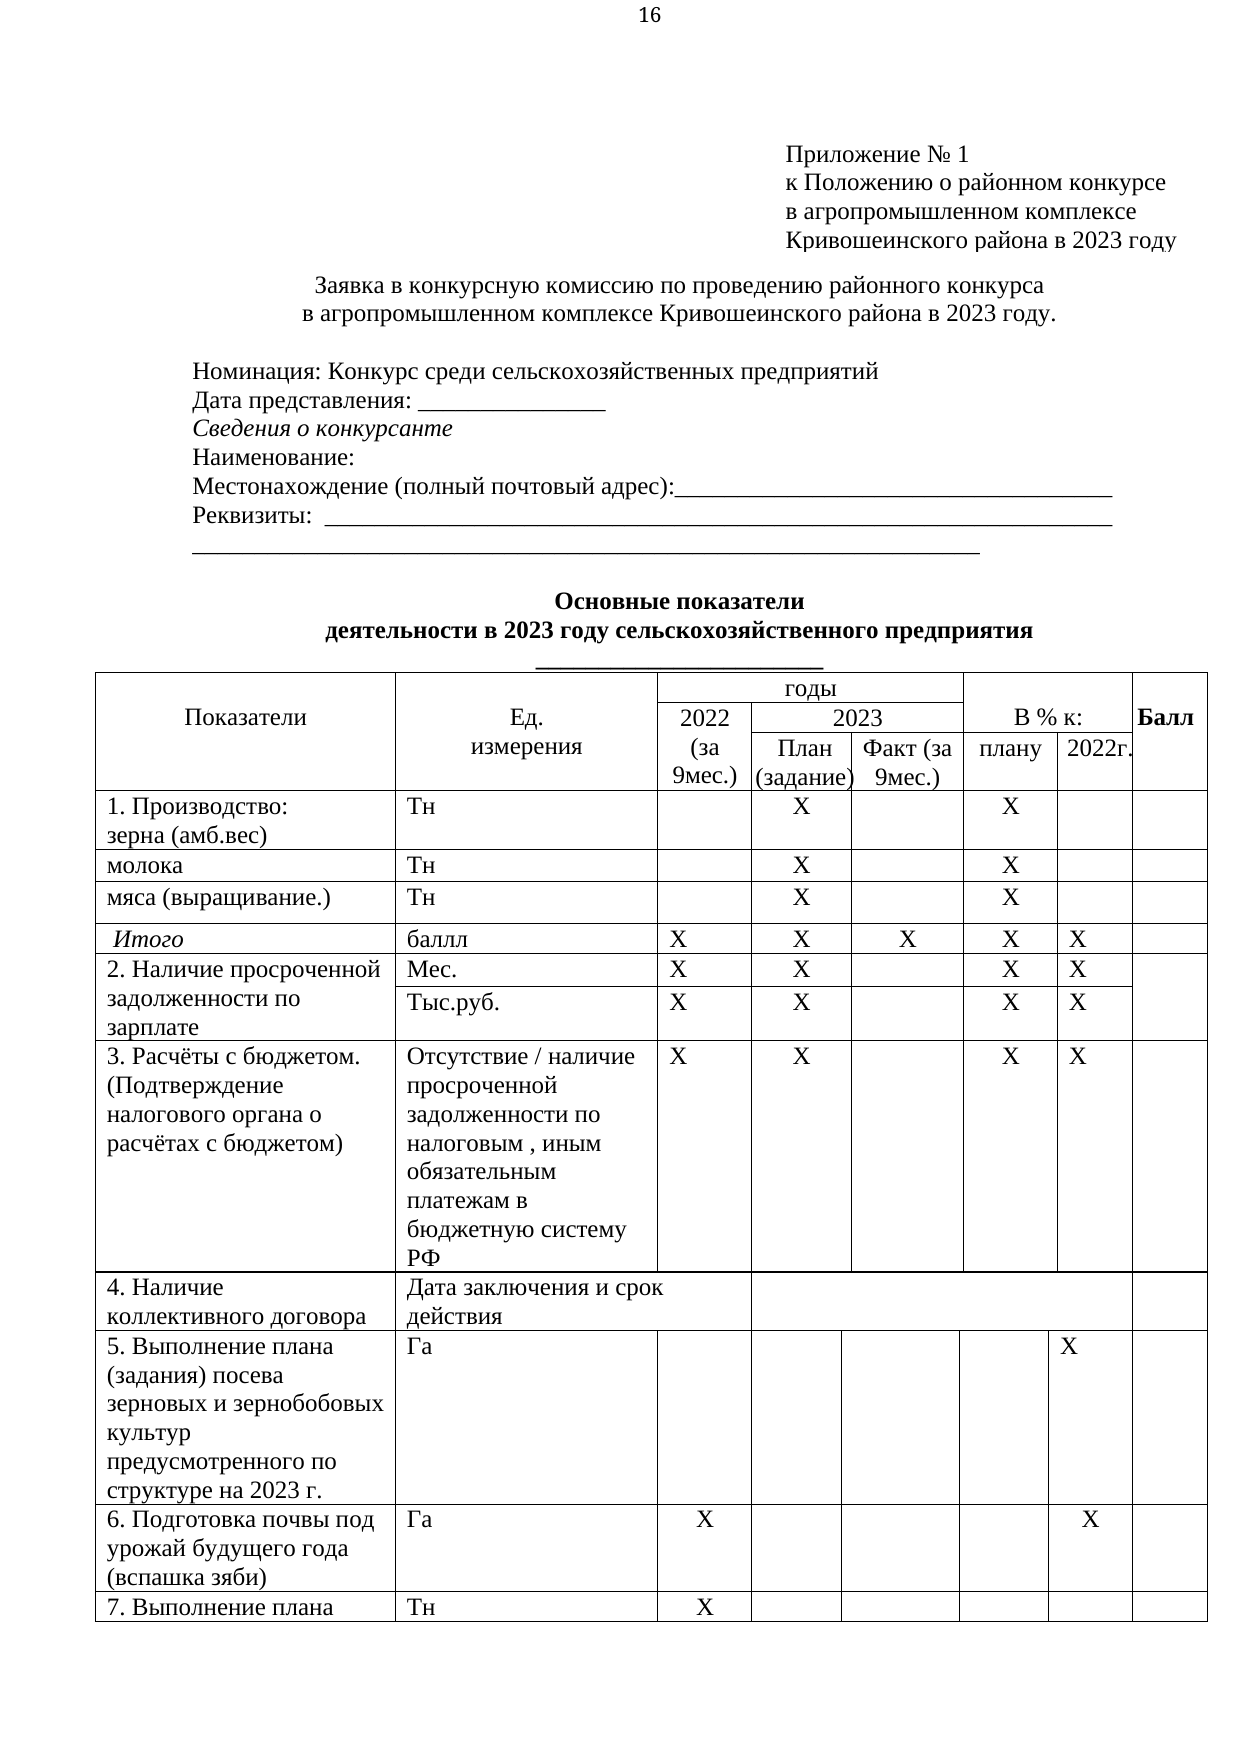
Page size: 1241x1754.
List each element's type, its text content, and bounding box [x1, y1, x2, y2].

table_cell X [752, 791, 851, 849]
table_cell [852, 850, 963, 881]
table_cell [752, 1505, 841, 1591]
table_cell [852, 1041, 963, 1271]
text в агропромышленном комплексе Кривошеинского района в 2023 году. [133, 298, 1167, 327]
table_cell [1133, 791, 1207, 849]
table_cell X [752, 1041, 851, 1271]
table_cell X [964, 924, 1057, 953]
text Дата представления: _______________ [133, 385, 1167, 413]
table_header Показатели [96, 673, 395, 790]
table_cell Мес. [396, 954, 657, 986]
table_cell [852, 882, 963, 923]
table_cell План (задание) [752, 733, 851, 790]
text Номинация: Конкурс среди сельскохозяйственных предприятий [133, 356, 1167, 385]
table_cell X [752, 987, 851, 1040]
table_cell [960, 1505, 1048, 1591]
text _______________________ [133, 643, 1167, 672]
table_cell X [658, 924, 751, 953]
table_cell X [752, 882, 851, 923]
table_cell 2. Наличие просроченной задолженности по зарплате [96, 954, 395, 1040]
table_cell X [752, 924, 851, 953]
table_header Ед. измерения [396, 673, 657, 790]
table_cell X [852, 924, 963, 953]
text Основные показатели [133, 586, 1167, 615]
table_cell мяса (выращивание.) [96, 882, 395, 923]
table_cell X [752, 850, 851, 881]
table_cell X [1049, 1505, 1132, 1591]
table_cell Тн [396, 850, 657, 881]
table_cell X [1058, 1041, 1132, 1271]
table_cell 1. Производство: зерна (амб.вес) [96, 791, 395, 849]
table_cell Га [396, 1331, 657, 1503]
table_cell X [1058, 924, 1132, 953]
table_cell [658, 1331, 751, 1503]
table_cell [852, 791, 963, 849]
text деятельности в 2023 году сельскохозяйственного предприятия [133, 615, 1167, 643]
text Наименование: [133, 442, 1167, 471]
table_cell молока [96, 850, 395, 881]
table_cell Итого [96, 924, 395, 953]
text Местонахождение (полный почтовый адрес):___________________________________ [133, 471, 1167, 500]
table_cell 2022г. [1058, 733, 1132, 790]
table_cell X [964, 1041, 1057, 1271]
table_cell [752, 1331, 841, 1503]
table_cell 5. Выполнение плана (задания) посева зерновых и зернобобовых культур предусмотренного по структуре на 2023 г. [96, 1331, 395, 1503]
table_cell [1133, 1273, 1207, 1330]
table_cell X [658, 1592, 751, 1621]
table_cell [852, 987, 963, 1040]
table_cell [752, 1592, 841, 1621]
table_cell [852, 954, 963, 986]
table_cell X [964, 882, 1057, 923]
table_cell [1049, 1592, 1132, 1621]
table_cell баллл [396, 924, 657, 953]
table_cell [1133, 954, 1207, 1040]
table_cell [1133, 1505, 1207, 1591]
table_cell [658, 850, 751, 881]
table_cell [96, 1592, 395, 1621]
table_cell X [964, 987, 1057, 1040]
table_cell [658, 791, 751, 849]
table_cell [960, 1331, 1048, 1503]
text Сведения о конкурсанте [133, 413, 1167, 442]
table_cell X [658, 987, 751, 1040]
table_cell [842, 1505, 959, 1591]
table_cell X [964, 791, 1057, 849]
table_cell X [964, 954, 1057, 986]
table_cell X [658, 1505, 751, 1591]
table_header годы [658, 673, 963, 702]
table_cell Дата заключения и срок действия [396, 1273, 751, 1330]
table_cell Га [396, 1505, 657, 1591]
table_cell Тн [396, 791, 657, 849]
text Реквизиты: _______________________________________________________________ [133, 500, 1167, 528]
table_cell [1058, 882, 1132, 923]
table_cell X [1058, 954, 1132, 986]
table_cell 3. Расчёты с бюджетом. (Подтверждение налогового органа о расчётах с бюджетом) [96, 1041, 395, 1271]
table_cell Тн [396, 882, 657, 923]
table_cell Тн [396, 1592, 657, 1621]
table_cell [1058, 791, 1132, 849]
table_cell [1133, 1331, 1207, 1503]
table_cell [960, 1592, 1048, 1621]
table_cell Отсутствие / наличие просроченной задолженности по налоговым , иным обязательным платежам в бюджетную систему РФ [396, 1041, 657, 1271]
text _______________________________________________________________ [133, 528, 1167, 557]
table_cell Тыс.руб. [396, 987, 657, 1040]
table_cell [658, 882, 751, 923]
table_cell 4. Наличие коллективного договора [96, 1273, 395, 1330]
table_cell [842, 1331, 959, 1503]
table_header В % к: [964, 673, 1132, 732]
table_cell [842, 1592, 959, 1621]
table_cell X [752, 954, 851, 986]
table_cell X [1058, 987, 1132, 1040]
table_cell [1133, 924, 1207, 953]
table_cell [1058, 850, 1132, 881]
table_cell плану [964, 733, 1057, 790]
table_cell X [1049, 1331, 1132, 1503]
table_cell [1133, 850, 1207, 881]
table_cell X [658, 1041, 751, 1271]
text Заявка в конкурсную комиссию по проведению районного конкурса [133, 270, 1167, 298]
table_cell 2022 (за 9мес.) [658, 703, 751, 790]
table_cell [1133, 1041, 1207, 1271]
table_cell 2023 [752, 703, 963, 732]
table_cell [752, 1273, 1132, 1330]
table_cell [1133, 1592, 1207, 1621]
table_cell Факт (за 9мес.) [852, 733, 963, 790]
table_header Балл [1133, 673, 1207, 790]
table_cell X [658, 954, 751, 986]
table_cell [1133, 882, 1207, 923]
table_cell X [964, 850, 1057, 881]
table_cell 6. Подготовка почвы под урожай будущего года (вспашка зяби) [96, 1505, 395, 1591]
